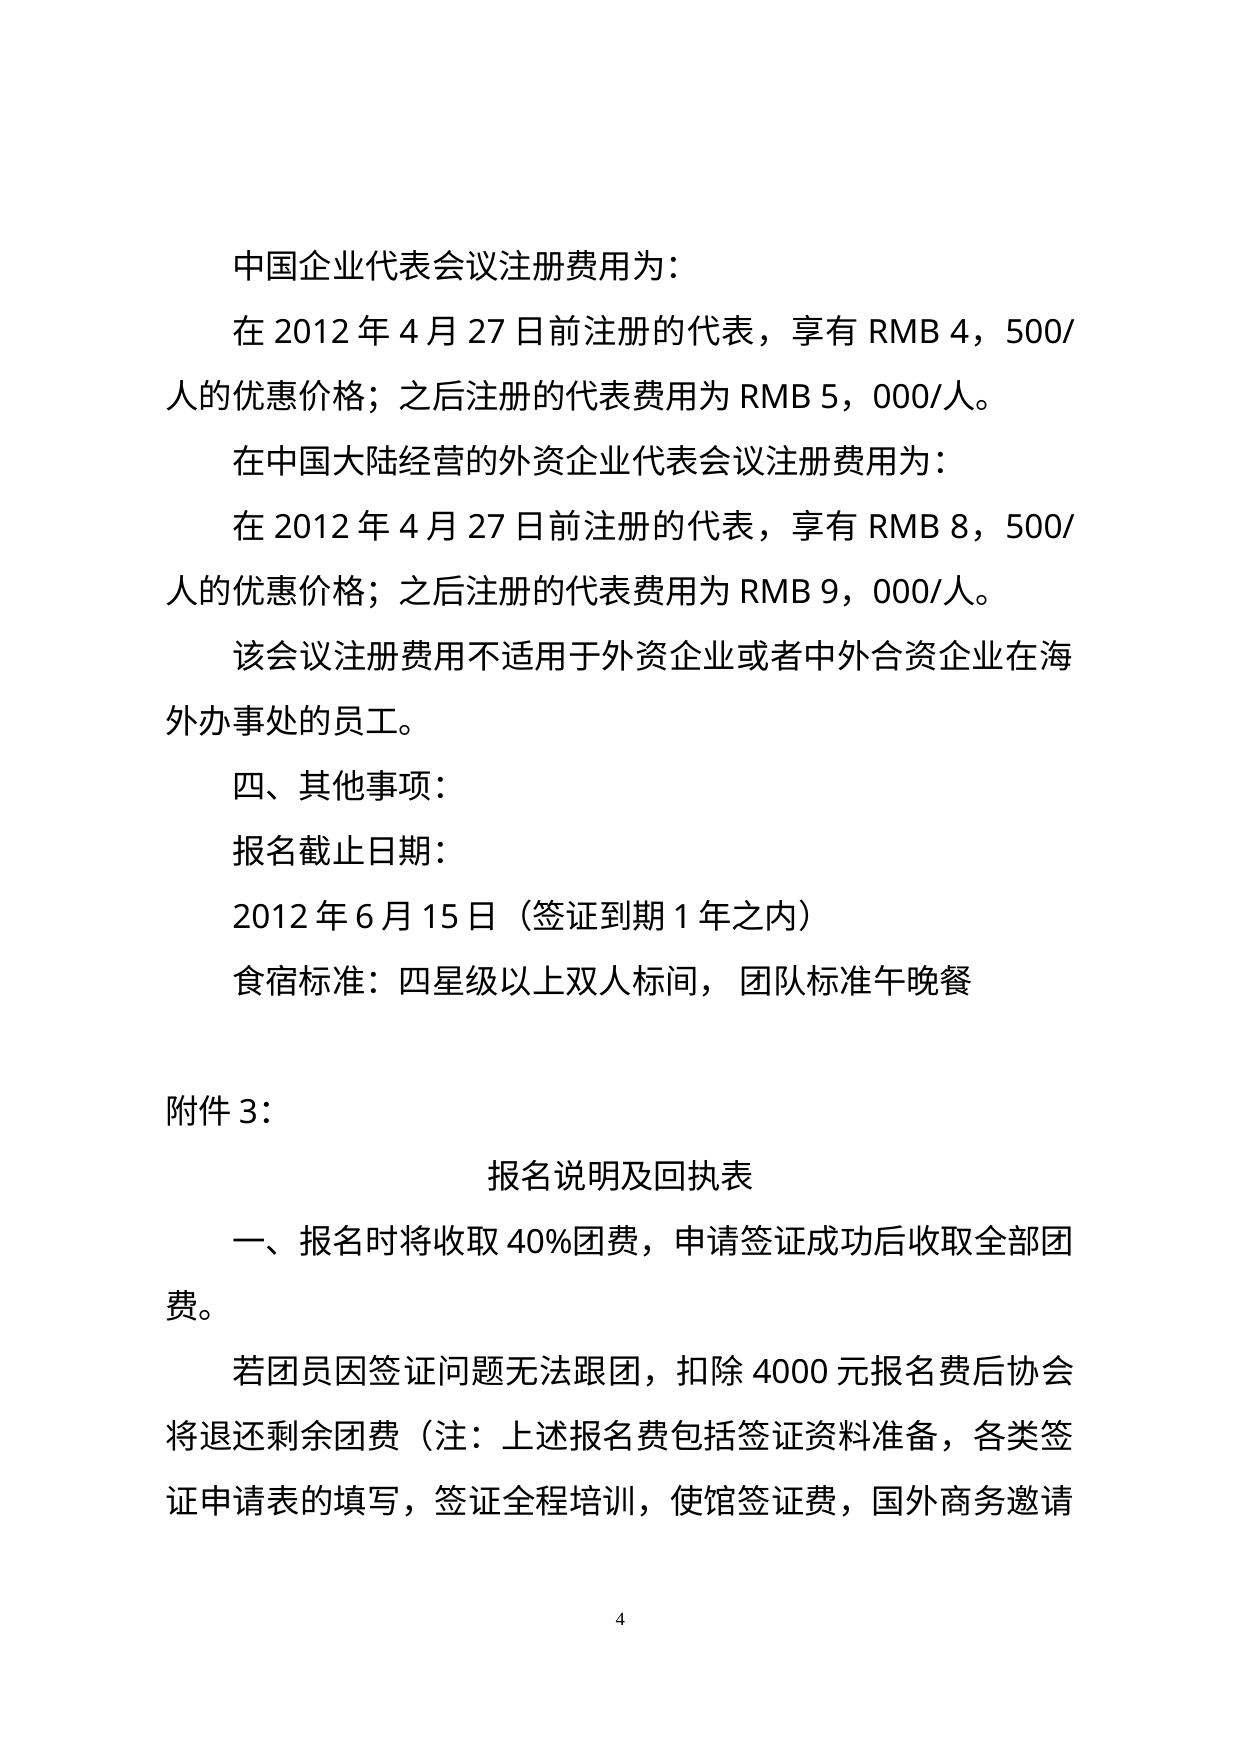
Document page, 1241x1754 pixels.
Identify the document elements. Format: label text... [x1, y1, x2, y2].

text 在2012年4月27日前注册的代表，享有RMB 8，500/人的优惠价格；之后注册的代表费用为RMB 9，000/人。 [165, 491, 1075, 621]
text 报名截止日期： [165, 816, 1075, 881]
text 在2012年4月27日前注册的代表，享有RMB 4，500/人的优惠价格；之后注册的代表费用为RMB 5，000/人。 [165, 296, 1075, 426]
text 该会议注册费用不适用于外资企业或者中外合资企业在海外办事处的员工。 [165, 621, 1075, 751]
text 一、报名时将收取40%团费，申请签证成功后收取全部团费。 [165, 1206, 1075, 1336]
text 附件3： [165, 1076, 1075, 1141]
text 食宿标准：四星级以上双人标间， 团队标准午晚餐 [165, 946, 1075, 1011]
text 报名说明及回执表 [165, 1141, 1075, 1206]
text 中国企业代表会议注册费用为： [165, 231, 1075, 296]
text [165, 1336, 1075, 1531]
text 四、其他事项： [165, 751, 1075, 816]
text 在中国大陆经营的外资企业代表会议注册费用为： [165, 426, 1075, 491]
text （签证到期1年之内） [165, 881, 1075, 946]
